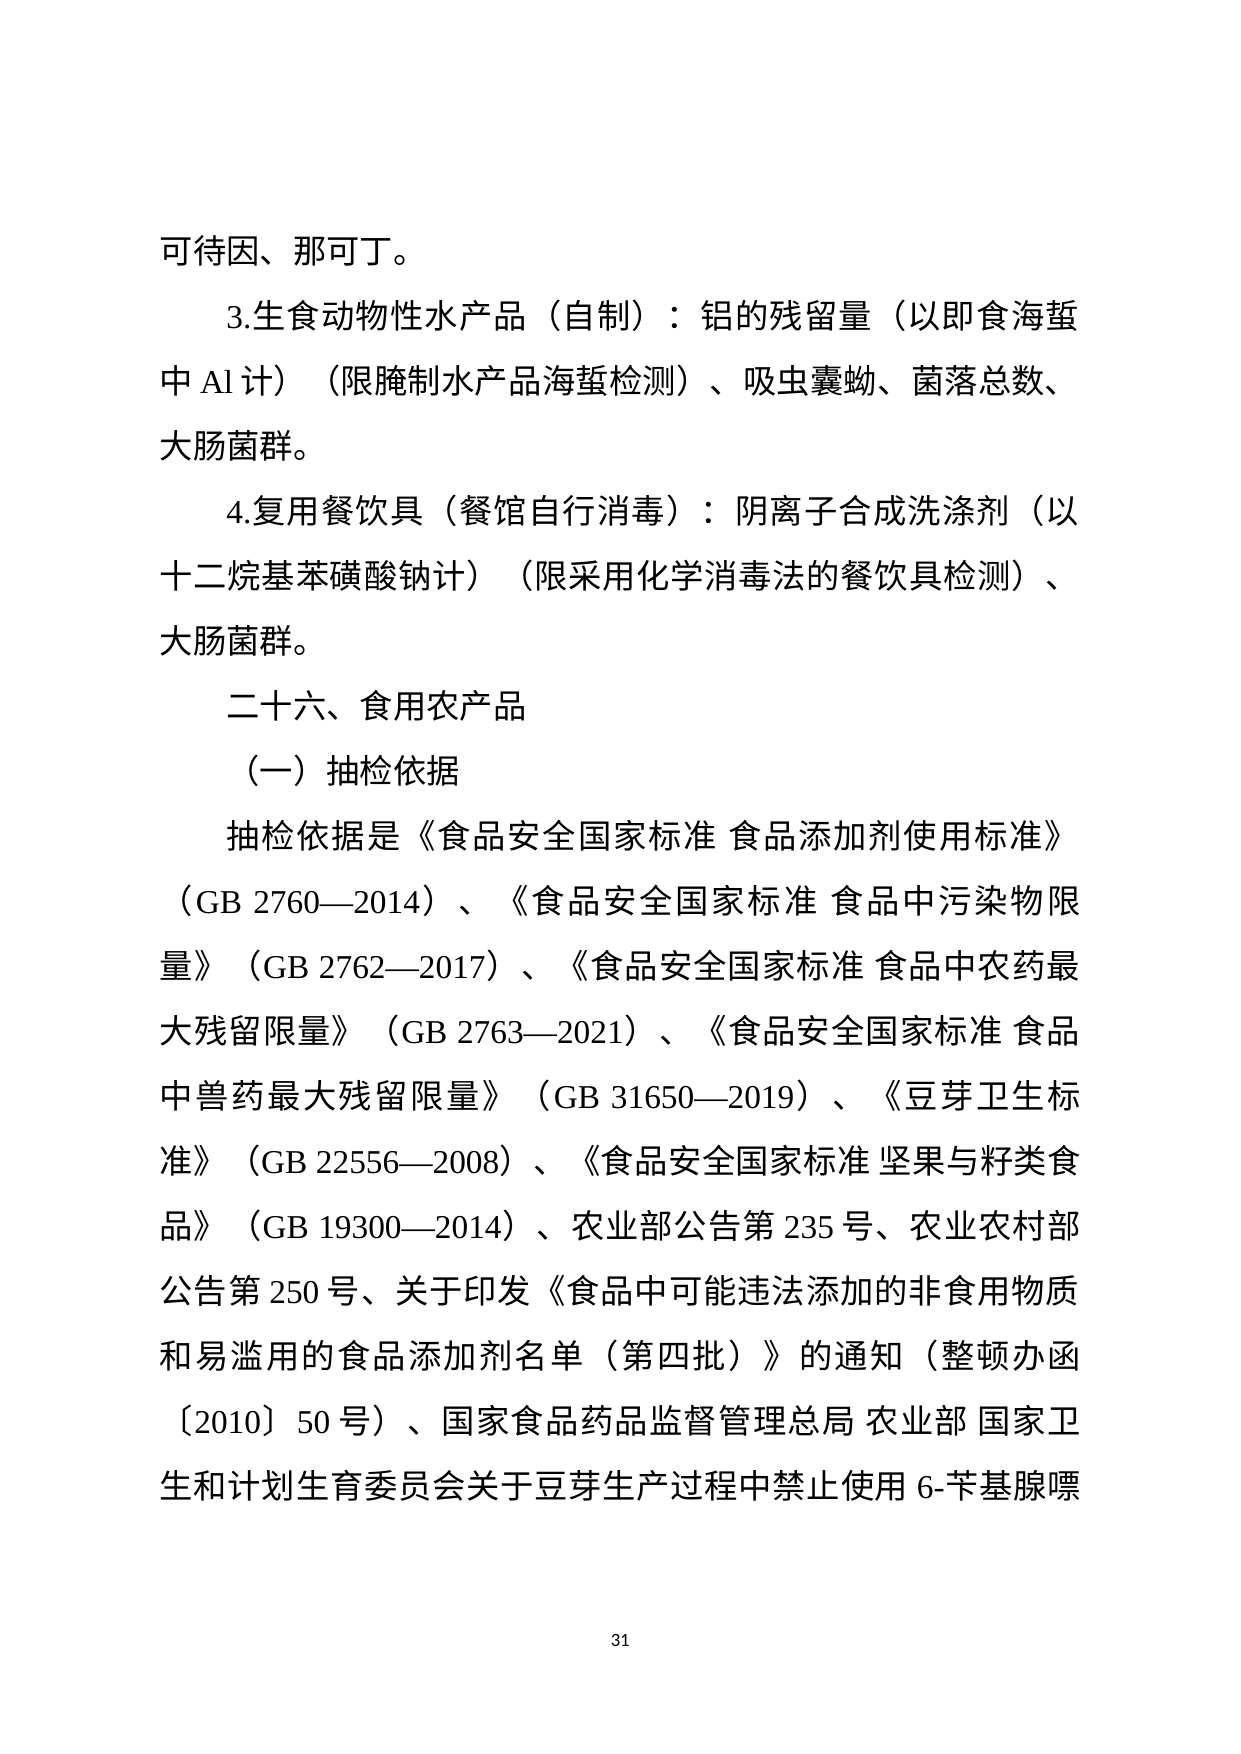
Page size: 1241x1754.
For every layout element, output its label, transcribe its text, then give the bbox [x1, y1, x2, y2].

text 3.生食动物性水产品（自制）：铝的残留量（以即食海蜇中Al计）（限腌制水产品海蜇检测）、吸虫囊蚴、菌落总数、大肠菌群。 [159, 282, 1081, 477]
text （一）抽检依据 [159, 737, 1081, 802]
text 4.复用餐饮具（餐馆自行消毒）：阴离子合成洗涤剂（以十二烷基苯磺酸钠计）（限采用化学消毒法的餐饮具检测）、大肠菌群。 [159, 477, 1081, 672]
text 二十六、食用农产品 [159, 672, 1081, 737]
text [159, 802, 1081, 1517]
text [159, 217, 1081, 282]
